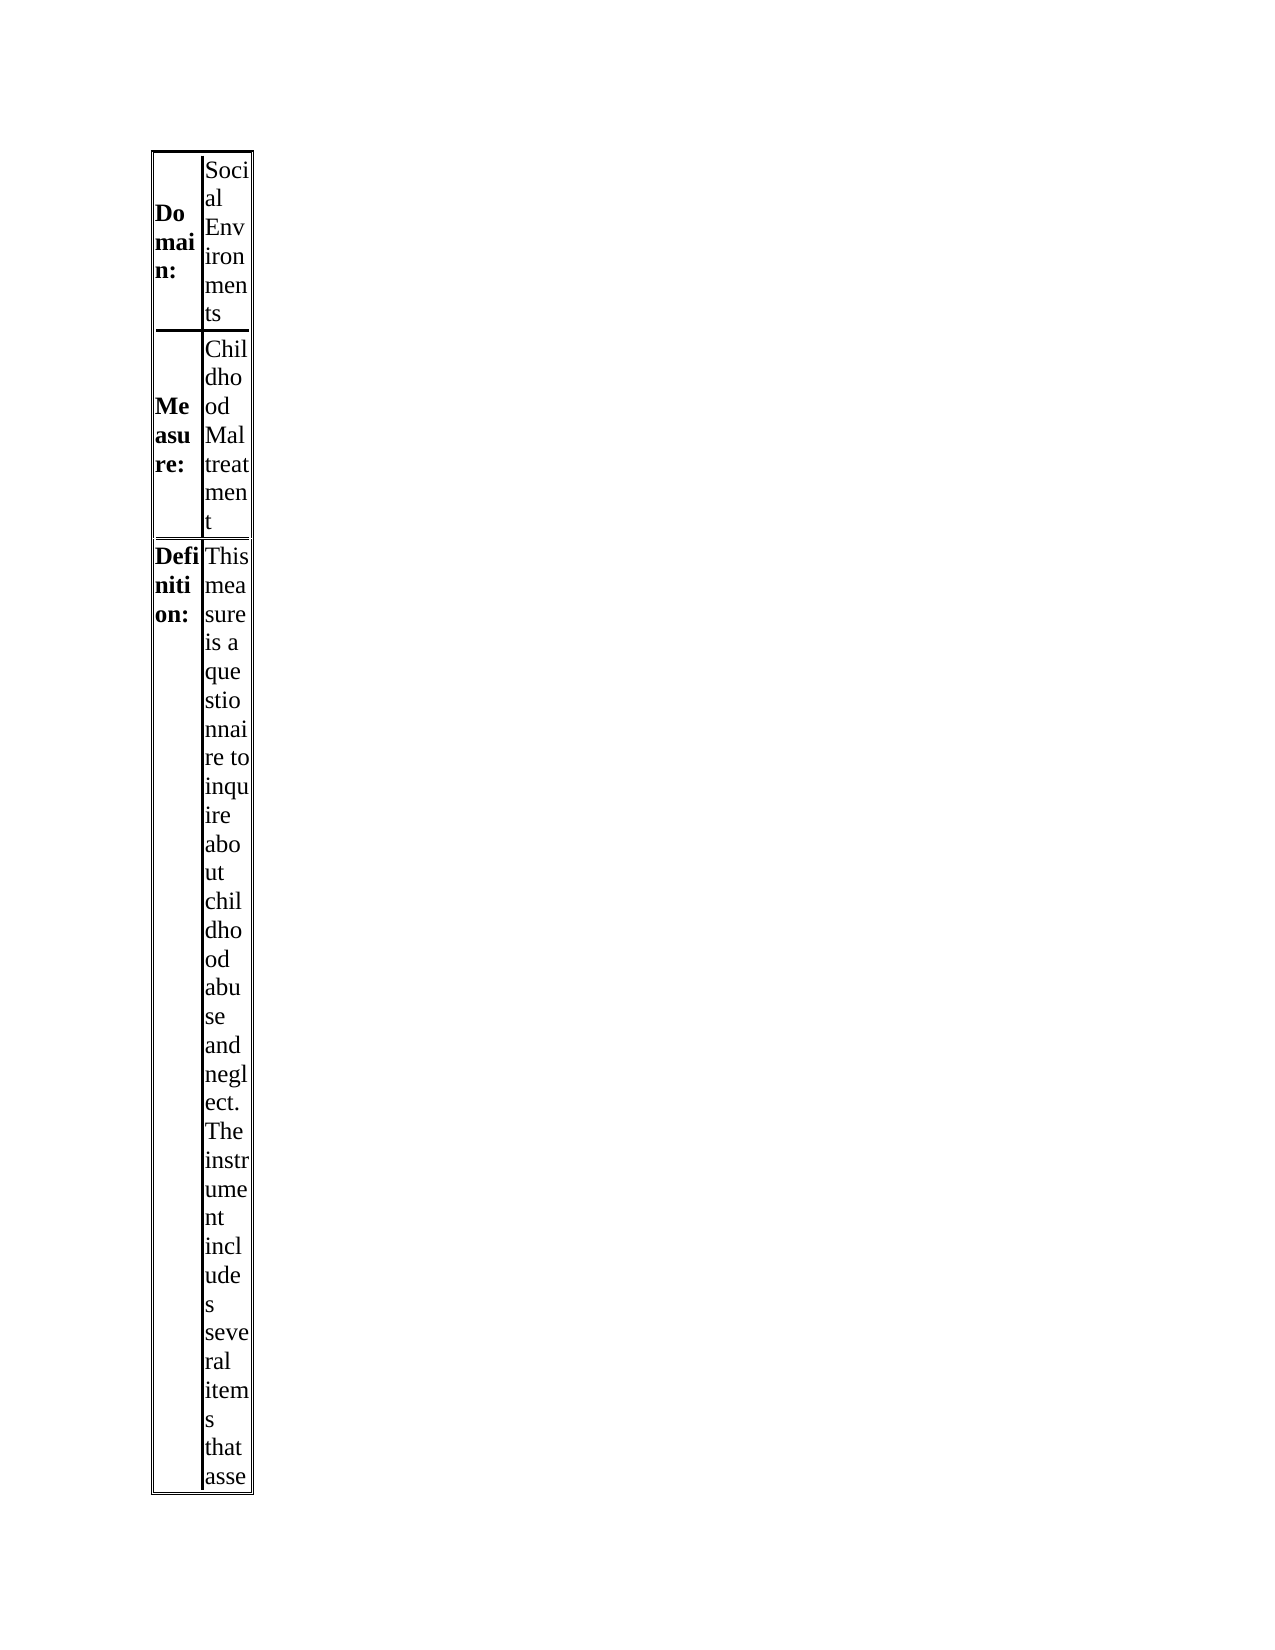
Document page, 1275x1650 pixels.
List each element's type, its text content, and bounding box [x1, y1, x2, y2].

table_cell Childhood Maltreatment [204, 329, 251, 536]
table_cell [202, 536, 251, 1492]
table_cell Measure: [154, 329, 201, 536]
table_header Social Environments [202, 153, 251, 329]
table_header Domain: [154, 153, 202, 329]
table_cell Definition: [154, 536, 202, 1492]
